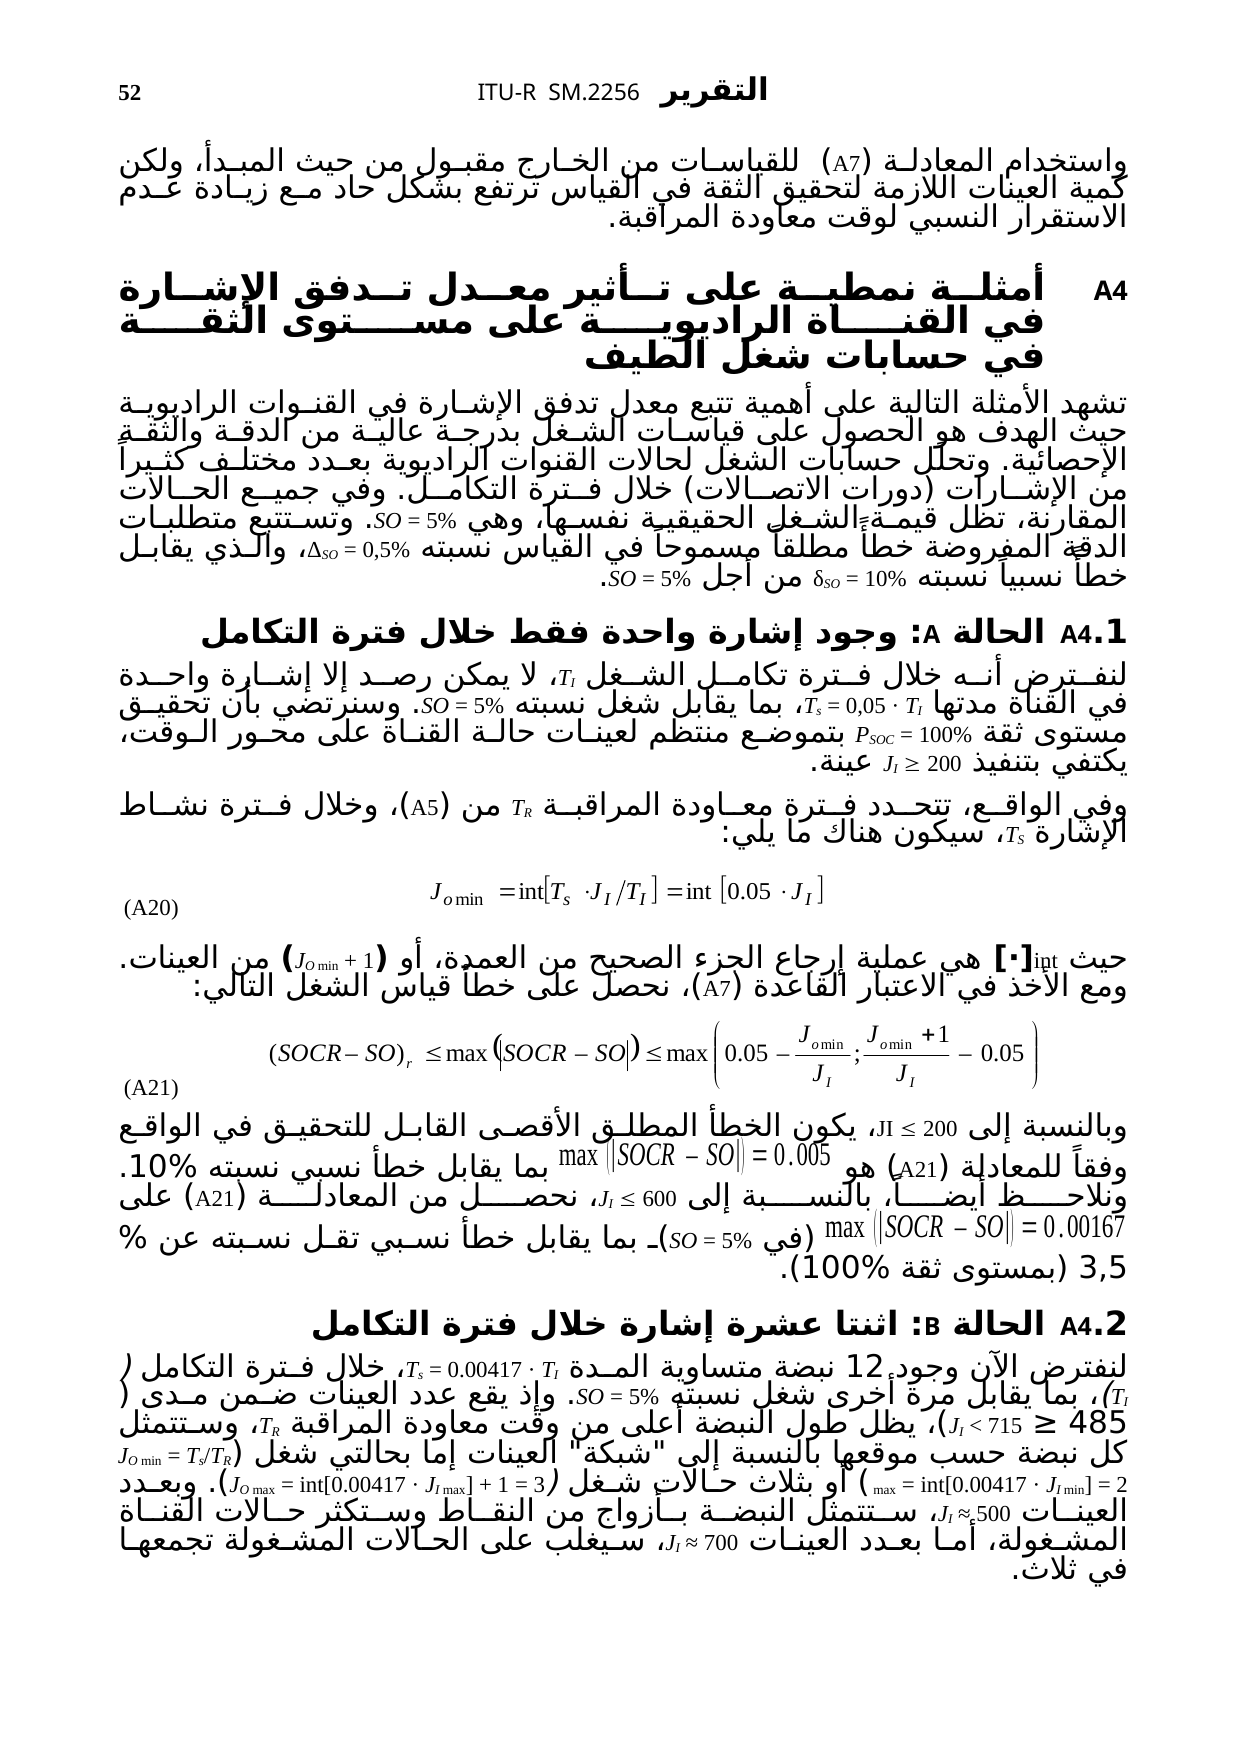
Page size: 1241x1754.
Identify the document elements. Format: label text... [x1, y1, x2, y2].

text (A20) [118, 875, 1128, 920]
text وبالنسبة إلى JI 200، يكون الخطأ المطلق الأقصى القابل للتحقيق في الواقع وفقاً للمعادلة (A21) هو بما يقابل خطأ نسبي نسبته %10. ونلاحظ أيضاً، بالنسبة إلى JI 600، نحصل من المعادلة (A21) على (في SO = 5%) بما يقابل خطأ نسبي تقل نسبته عن %3,5 (بمستوى ثقة %100). [118, 1113, 1128, 1285]
text (A21) [118, 1016, 1128, 1100]
text وفي الواقع، تتحدد فترة معاودة المراقبة TR من (A5)، وخلال فترة نشاط الإشارة TS، سيكون هناك ما يلي: [118, 792, 1128, 850]
text واستخدام المعادلة (A7) للقياسات من الخارج مقبول من حيث المبدأ، ولكن كمية العينات اللازمة لتحقيق الثقة في القياس ترتفع بشكل حاد مع زيادة عدم الاستقرار النسبي لوقت معاودة المراقبة. [118, 148, 1128, 235]
subtitle 1.A4 الحالة A: وجود إشارة واحدة فقط خلال فترة التكامل [118, 619, 1128, 650]
text حيث int[·] هي عملية إرجاع الجزء الصحيح من العمدة، أو (JO min + 1) من العينات. ومع الأخذ في الاعتبار القاعدة (A7)، نحصل على خطأ قياس الشغل التالي: [118, 945, 1128, 1003]
text تشهد الأمثلة التالية على أهمية تتبع معدل تدفق الإشارة في القنوات الراديوية حيث الهدف هو الحصول على قياسات الشغل بدرجة عالية من الدقة والثقة الإحصائية. وتحلَل حسابات الشغل لحالات القنوات الراديوية بعدد مختلف كثيراً من الإشارات (دورات الاتصالات) خلال فترة التكامل. وفي جميع الحالات المقارنة، تظل قيمة الشغل الحقيقية نفسها، وهي SO = 5%. وتستتبع متطلبات الدقة المفروضة خطأً مطلقاً مسموحاً في القياس نسبته ΔSO = 0,5%، والذي يقابل خطأً نسبياً نسبته δSO = 10% من أجل SO = 5%. [118, 390, 1128, 594]
subtitle 2.A4 الحالة B: اثنتا عشرة إشارة خلال فترة التكامل [118, 1310, 1128, 1341]
text لنفترض أنه خلال فترة تكامل الشغل TI، لا يمكن رصد إلا إشارة واحدة في القناة مدتها Ts = 0,05 · TI، بما يقابل شغل نسبته SO = 5%. وسنرتضي بأن تحقيق مستوى ثقة PSOC = 100% بتموضع منتظم لعينات حالة القناة على محور الوقت، يكتفي بتنفيذ JI 200 عينة. [118, 663, 1128, 779]
subtitle A4 أمثلة نمطية على تأثير معدل تدفق الإشارة في القناة الراديوية على مستوى الثقة في حسابات شغل الطيف [118, 273, 1128, 377]
text لنفترض الآن وجود 12 نبضة متساوية المدة Ts = 0.00417 · TI، خلال فترة التكامل (TI)، بما يقابل مرة أخرى شغل نسبته SO = 5%. وإذ يقع عدد العينات ضمن مدى (485 ≤ JI < 715)، يظل طول النبضة أعلى من وقت معاودة المراقبة TR، وستتمثل كل نبضة حسب موقعها بالنسبة إلى "شبكة" العينات إما بحالتي شغل (JO min = Ts/TR max = int[0.00417 · JI min] = 2) أو بثلاث حالات شغل (JO max = int[0.00417 · JI max] + 1 = 3). وبعدد العينات JI ≈ 500، ستتمثل النبضة بأزواج من النقاط وستكثر حالات القناة المشغولة، أما بعدد العينات JI ≈ 700، سيغلب على الحالات المشغولة تجمعها في ثلاث. [118, 1354, 1128, 1587]
